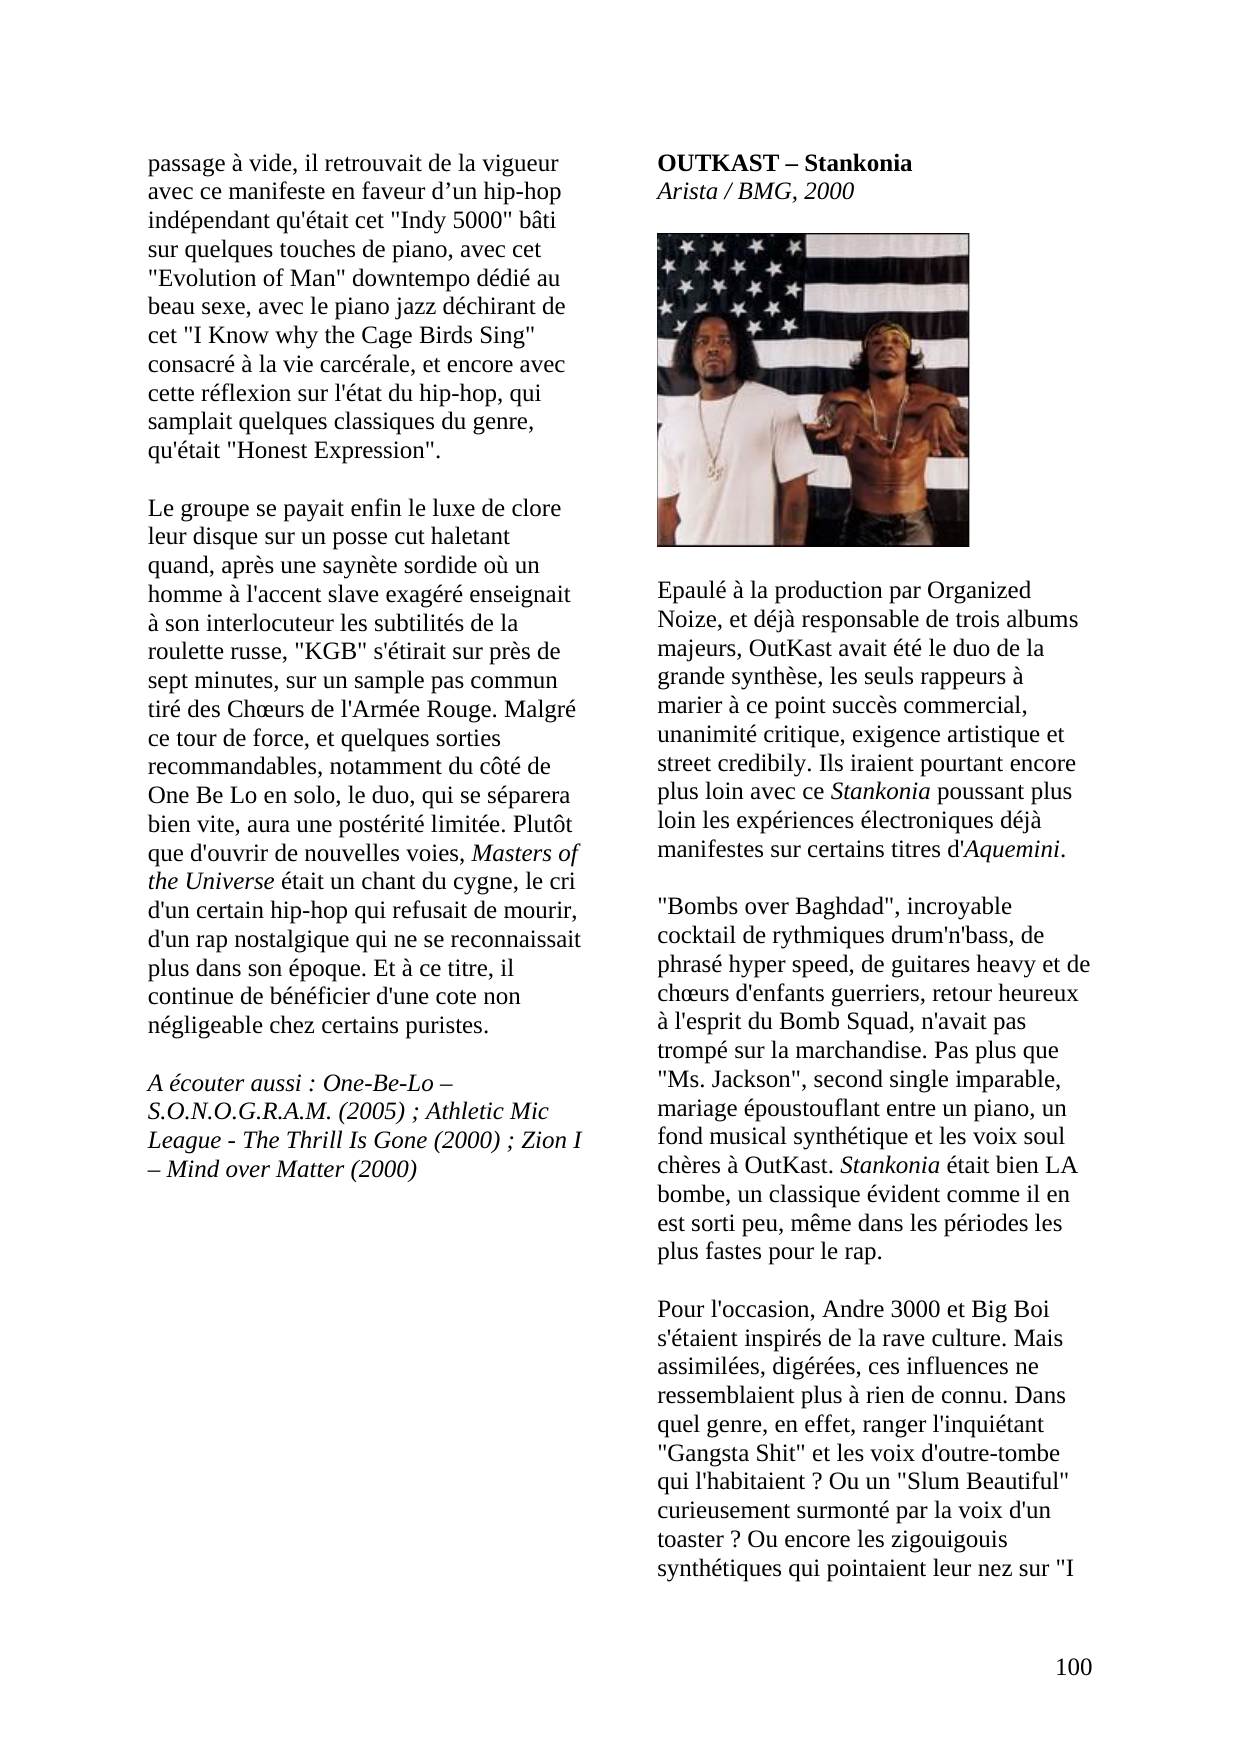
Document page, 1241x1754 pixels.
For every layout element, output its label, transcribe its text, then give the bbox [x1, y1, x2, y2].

text A écouter aussi : One-Be-Lo –S.O.N.O.G.R.A.M. (2005) ; Athletic Mic League - The Thrill Is Gone (2000) ; Zion I – Mind over Matter (2000) [148, 1068, 583, 1183]
text Epaulé à la production par Organized Noize, et déjà responsable de trois albums majeurs, OutKast avait été le duo de la grande synthèse, les seuls rappeurs à marier à ce point succès commercial, unanimité critique, exigence artistique et street credibily. Ils iraient pourtant encore plus loin avec ce Stankonia poussant plus loin les expériences électroniques déjà manifestes sur certains titres d'Aquemini. [657, 575, 1093, 863]
text "Bombs over Baghdad", incroyable cocktail de rythmiques drum'n'bass, de phrasé hyper speed, de guitares heavy et de chœurs d'enfants guerriers, retour heureux à l'esprit du Bomb Squad, n'avait pas trompé sur la marchandise. Pas plus que "Ms. Jackson", second single imparable, mariage époustouflant entre un piano, un fond musical synthétique et les voix soul chères à OutKast. Stankonia était bien LA bombe, un classique évident comme il en est sorti peu, même dans les périodes les plus fastes pour le rap. [657, 891, 1093, 1265]
text Le groupe se payait enfin le luxe de clore leur disque sur un posse cut haletant quand, après une saynète sordide où un homme à l'accent slave exagéré enseignait à son interlocuteur les subtilités de la roulette russe, "KGB" s'étirait sur près de sept minutes, sur un sample pas commun tiré des Chœurs de l'Armée Rouge. Malgré ce tour de force, et quelques sorties recommandables, notamment du côté de One Be Lo en solo, le duo, qui se séparera bien vite, aura une postérité limitée. Plutôt que d'ouvrir de nouvelles voies, Masters of the Universe était un chant du cygne, le cri d'un certain hip-hop qui refusait de mourir, d'un rap nostalgique qui ne se reconnaissait plus dans son époque. Et à ce titre, il continue de bénéficier d'une cote non négligeable chez certains puristes. [148, 493, 583, 1039]
subtitle OUTKAST – Stankonia [657, 148, 1093, 176]
text Arista / BMG, 2000 [657, 176, 1093, 205]
picture [657, 233, 970, 547]
